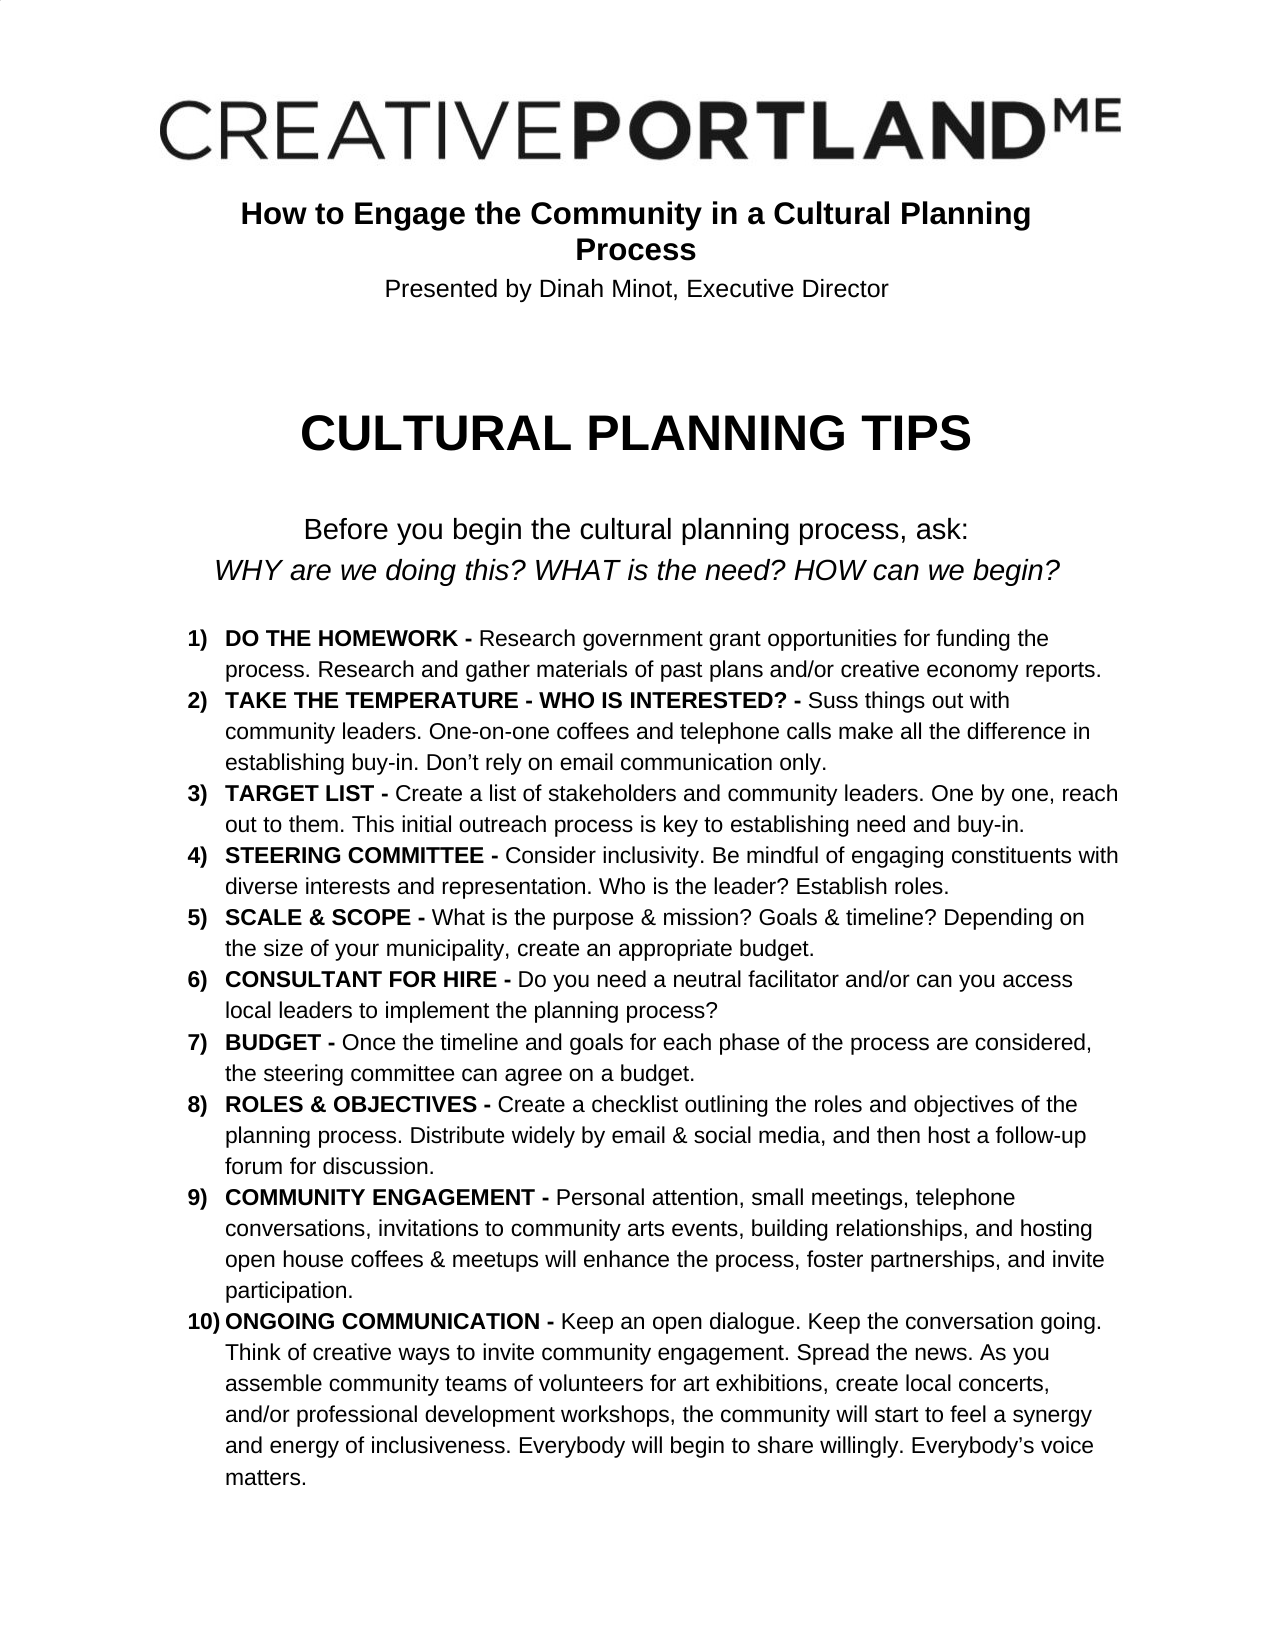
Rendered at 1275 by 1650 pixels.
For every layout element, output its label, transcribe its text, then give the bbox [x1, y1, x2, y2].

subtitle Before you begin the cultural planning process, ask: [176, 512, 1097, 546]
list DO THE HOMEWORK - Research government grant opportunities for funding the process. Research and gather materials of past plans and/or creative economy reports. [187, 624, 1107, 682]
text WHY are we doing this? WHAT is the need? HOW can we begin? [176, 553, 1098, 587]
list COMMUNITY ENGAGEMENT - Personal attention, small meetings, telephone conversations, invitations to community arts events, building relationships, and hosting open house coffees & meetups will enhance the process, foster partnerships, and invite participation. [187, 1184, 1107, 1303]
text Presented by Dinah Minot, Executive Director [176, 274, 1097, 303]
list ONGOING COMMUNICATION - Keep an open dialogue. Keep the conversation going. Think of creative ways to invite community engagement. Spread the news. As you assemble community teams of volunteers for art exhibitions, create local concerts, and/or professional development workshops, the community will start to feel a synergy and energy of inclusiveness. Everybody will begin to share willingly. Everybody’s voice matters. [187, 1308, 1107, 1490]
picture [153, 78, 1126, 185]
text CULTURAL PLANNING TIPS [176, 404, 1096, 461]
list TAKE THE TEMPERATURE - WHO IS INTERESTED? - Suss things out with community leaders. One-on-one coffees and telephone calls make all the difference in establishing buy-in. Don’t rely on email communication only. [187, 687, 1093, 775]
list SCALE & SCOPE - What is the purpose & mission? Goals & timeline? Depending on the size of your municipality, create an appropriate budget. [187, 904, 1089, 962]
list BUDGET - Once the timeline and goals for each phase of the process are considered, the steering committee can agree on a budget. [187, 1029, 1093, 1086]
text How to Engage the Community in a Cultural Planning Process [176, 195, 1096, 267]
list STEERING COMMITTEE - Consider inclusivity. Be mindful of engaging constituents with diverse interests and representation. Who is the leader? Establish roles. [187, 842, 1124, 899]
list TARGET LIST - Create a list of stakeholders and community leaders. One by one, reach out to them. This initial outreach process is key to establishing need and buy-in. [187, 780, 1124, 837]
list ROLES & OBJECTIVES - Create a checklist outlining the roles and objectives of the planning process. Distribute widely by email & social media, and then host a follow-up forum for discussion. [187, 1091, 1093, 1179]
list CONSULTANT FOR HIRE - Do you need a neutral facilitator and/or can you access local leaders to implement the planning process? [187, 966, 1078, 1024]
